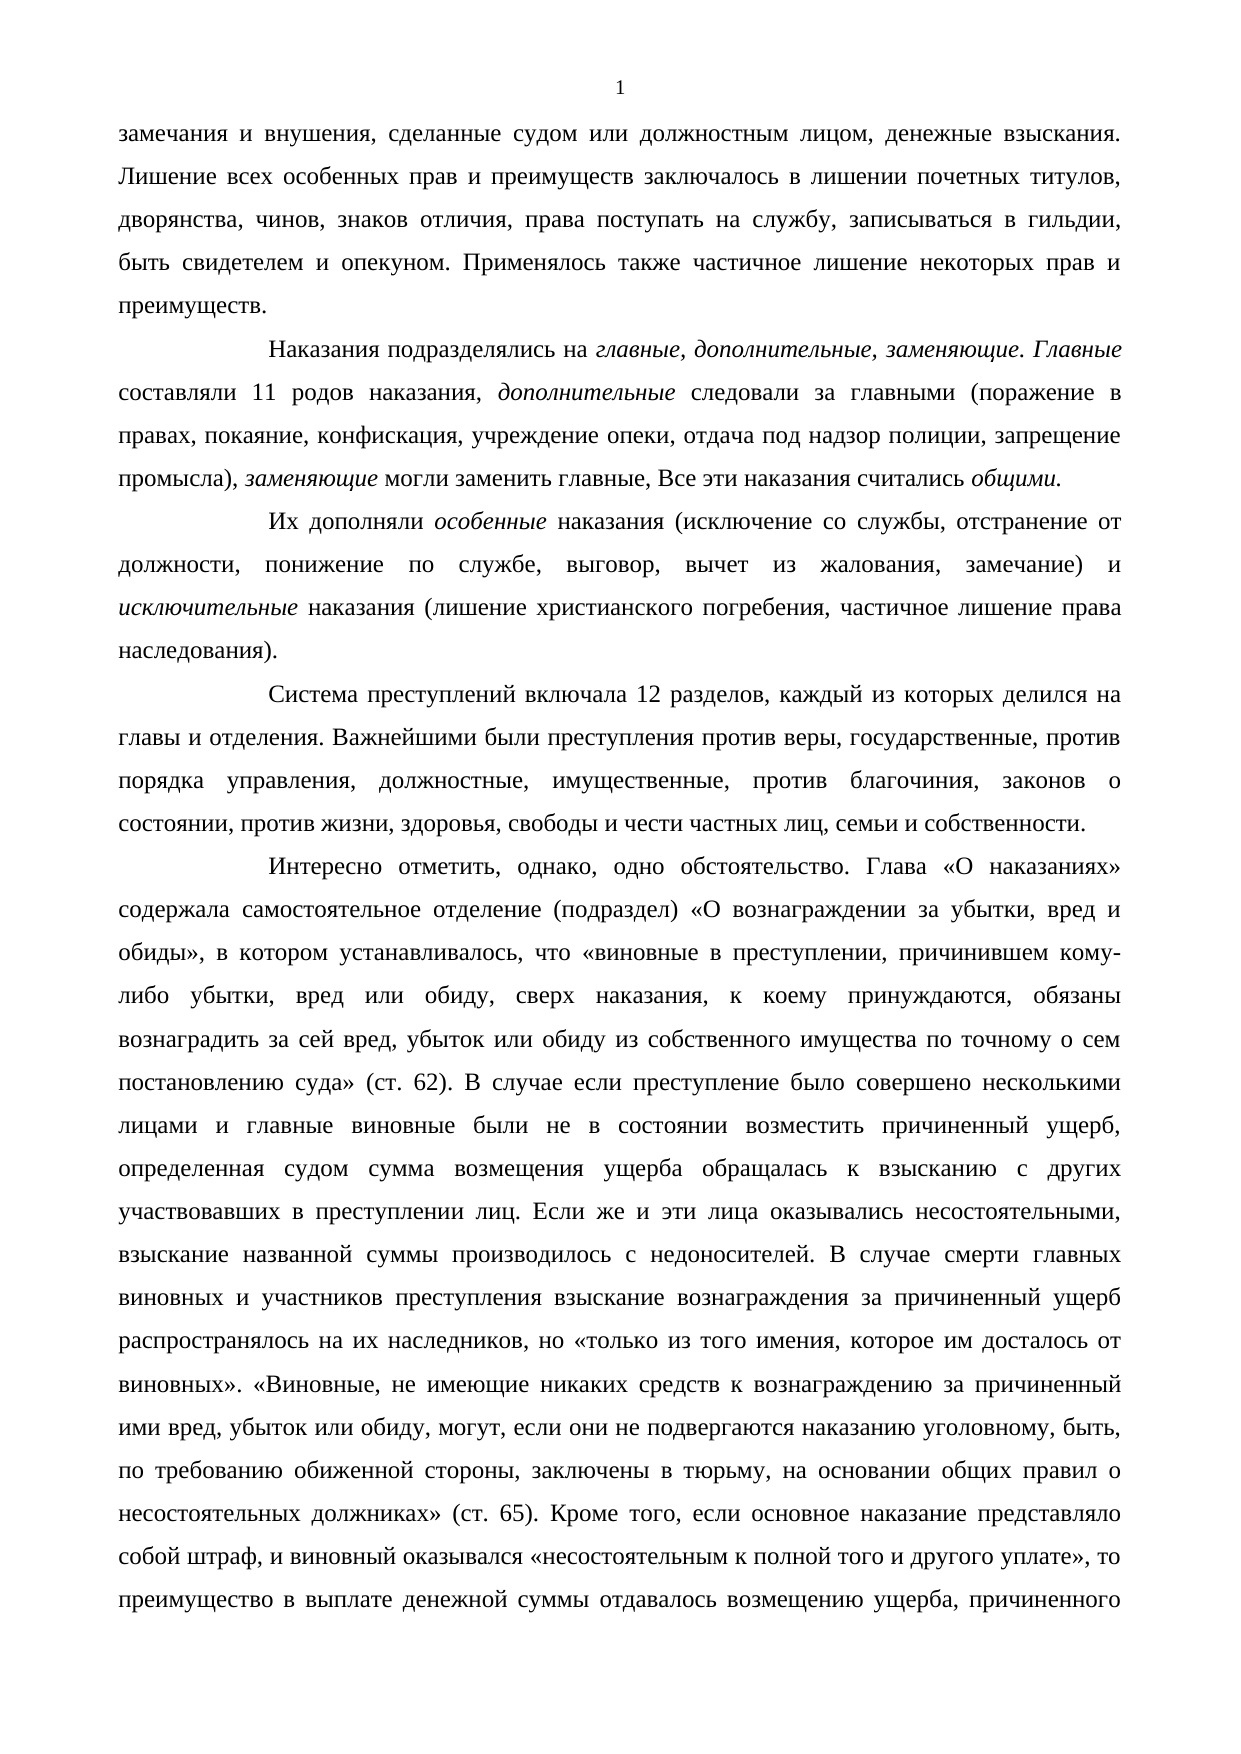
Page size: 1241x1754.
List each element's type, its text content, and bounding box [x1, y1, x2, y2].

text Система преступлений включала 12 разделов, каждый из которых делился на главы и отделения. Важнейшими были преступления против веры, государственные, против порядка управления, должностные, имущественные, против благочиния, законов о состоянии, против жизни, здоровья, свободы и чести частных лиц, семьи и собственности. [118, 679, 1122, 837]
text Наказания подразделялись на главные, дополнительные, заменяющие. Главные составляли 11 родов наказания, дополнительные следовали за главными (поражение в правах, покаяние, конфискация, учреждение опеки, отдача под надзор полиции, запрещение промысла), заменяющие могли заменить главные, Все эти наказания считались общими. [118, 334, 1122, 492]
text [118, 851, 1122, 1613]
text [118, 118, 1122, 319]
text Их дополняли особенные наказания (исключение со службы, отстранение от должности, понижение по службе, выговор, вычет из жалования, замечание) и исключительные наказания (лишение христианского погребения, частичное лишение права наследования). [118, 506, 1122, 664]
